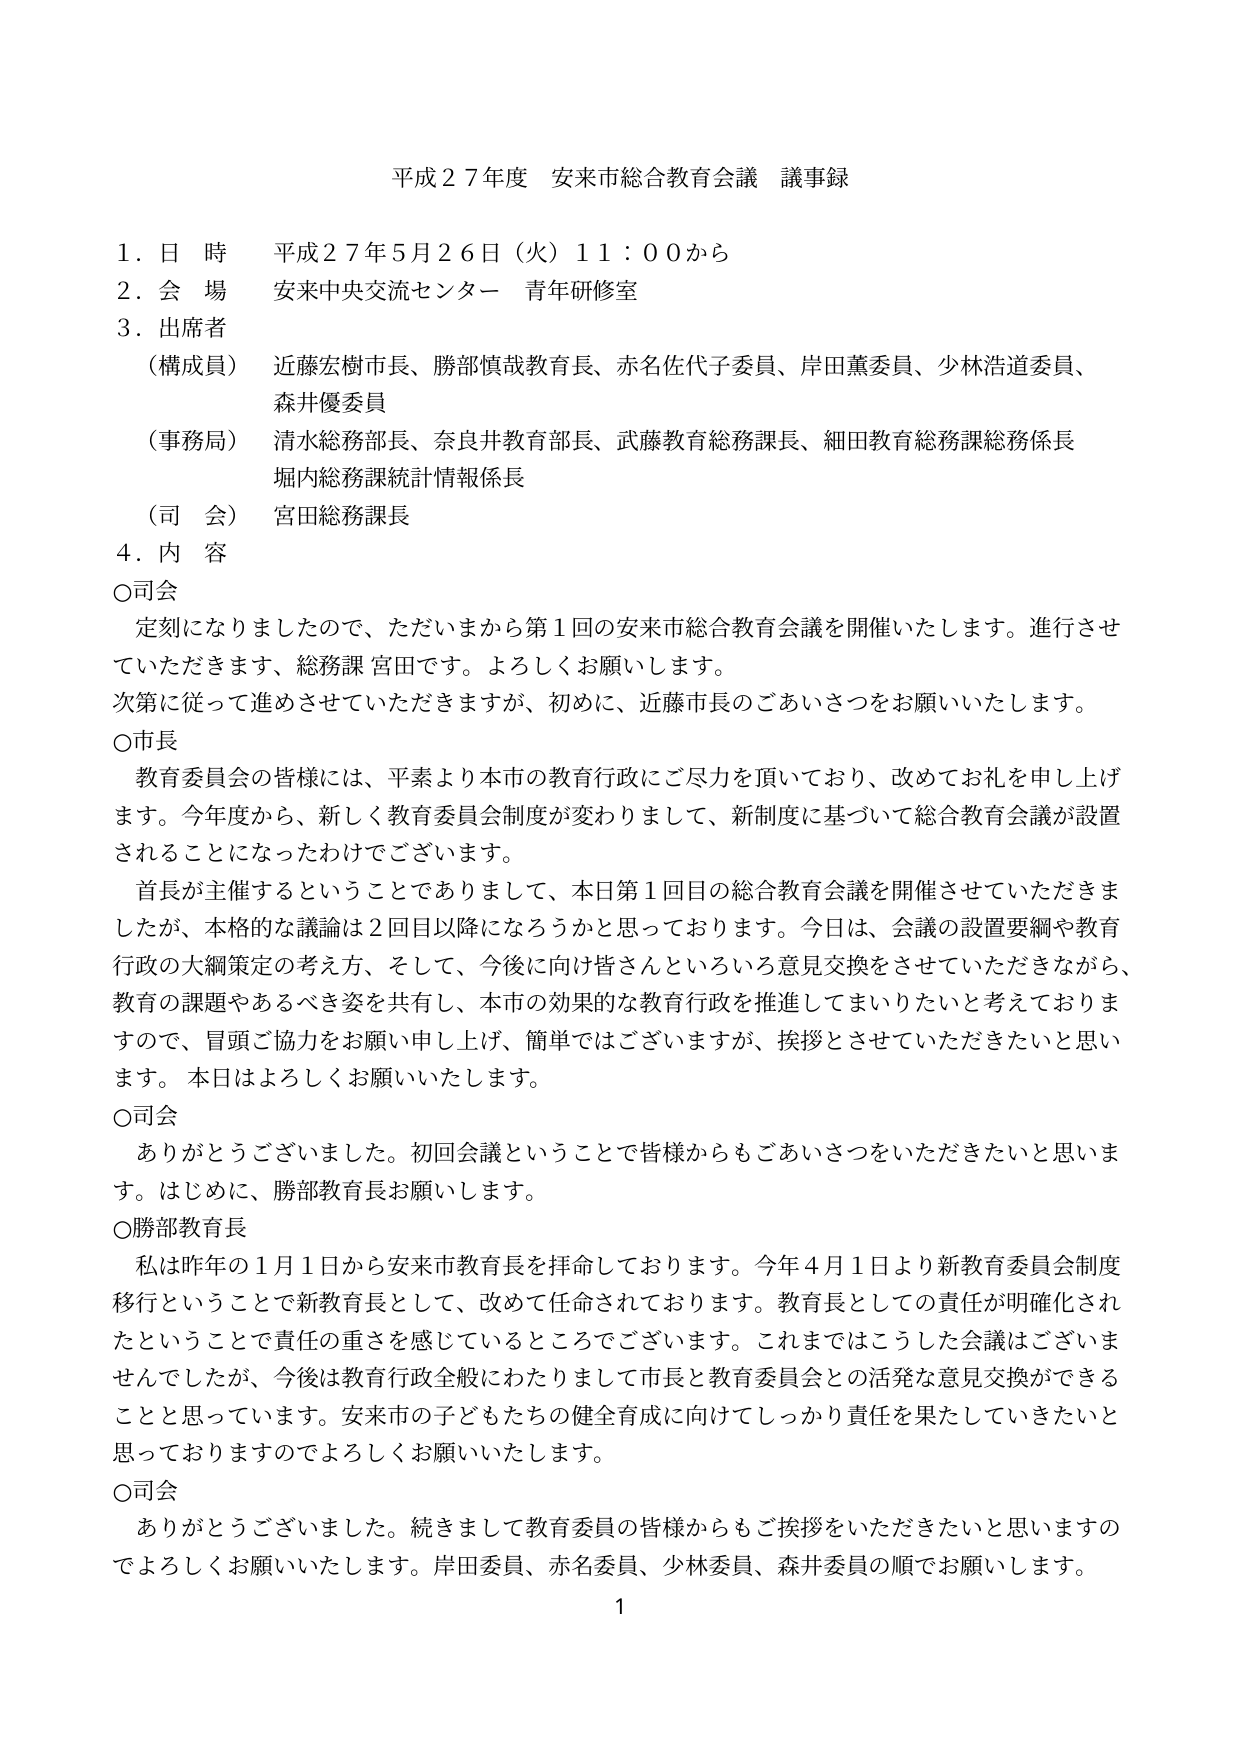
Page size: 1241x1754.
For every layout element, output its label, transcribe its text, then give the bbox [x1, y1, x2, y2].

text ○司会 [112, 571, 1128, 608]
text １．日 時 平成２７年５月２６日（火）１１：００から [112, 233, 1128, 271]
text ４．内 容 [112, 533, 1128, 571]
text 首長が主催するということでありまして、本日第１回目の総合教育会議を開催させていただきましたが、本格的な議論は２回目以降になろうかと思っております。今日は、会議の設置要綱や教育行政の大綱策定の考え方、そして、今後に向け皆さんといろいろ意見交換をさせていただきながら、教育の課題やあるべき姿を共有し、本市の効果的な教育行政を推進してまいりたいと考えておりますので、冒頭ご協力をお願い申し上げ、簡単ではございますが、挨拶とさせていただきたいと思います。 本日はよろしくお願いいたします。 [112, 871, 1128, 1096]
text ２．会 場 安来中央交流センター 青年研修室 [112, 271, 1128, 308]
text 堀内総務課統計情報係長 [112, 458, 1128, 496]
text （事務局） 清水総務部長、奈良井教育部長、武藤教育総務課長、細田教育総務課総務係長 [112, 421, 1128, 458]
text 定刻になりましたので、ただいまから第１回の安来市総合教育会議を開催いたします。進行させていただきます、総務課 宮田です。よろしくお願いします。 [112, 608, 1128, 683]
text （構成員） 近藤宏樹市長、勝部慎哉教育長、赤名佐代子委員、岸田薫委員、少林浩道委員、 [112, 346, 1128, 383]
text ○司会 [112, 1096, 1128, 1133]
text 私は昨年の１月１日から安来市教育長を拝命しております。今年４月１日より新教育委員会制度移行ということで新教育長として、改めて任命されております。教育長としての責任が明確化されたということで責任の重さを感じているところでございます。これまではこうした会議はございませんでしたが、今後は教育行政全般にわたりまして市長と教育委員会との活発な意見交換ができることと思っています。安来市の子どもたちの健全育成に向けてしっかり責任を果たしていきたいと思っておりますのでよろしくお願いいたします。 [112, 1246, 1128, 1471]
text ありがとうございました。初回会議ということで皆様からもごあいさつをいただきたいと思います。はじめに、勝部教育長お願いします。 [112, 1133, 1128, 1208]
text ○司会 [112, 1471, 1128, 1508]
text 森井優委員 [112, 383, 1128, 421]
text ３．出席者 [112, 308, 1128, 346]
text （司 会） 宮田総務課長 [112, 496, 1128, 533]
text ○市長 [112, 721, 1128, 758]
text 平成２７年度 安来市総合教育会議 議事録 [112, 158, 1128, 196]
text 教育委員会の皆様には、平素より本市の教育行政にご尽力を頂いており、改めてお礼を申し上げます。今年度から、新しく教育委員会制度が変わりまして、新制度に基づいて総合教育会議が設置されることになったわけでございます。 [112, 758, 1128, 871]
text ありがとうございました。続きまして教育委員の皆様からもご挨拶をいただきたいと思いますのでよろしくお願いいたします。岸田委員、赤名委員、少林委員、森井委員の順でお願いします。 [112, 1508, 1128, 1583]
text 次第に従って進めさせていただきますが、初めに、近藤市長のごあいさつをお願いいたします。 [112, 683, 1128, 721]
text ○勝部教育長 [112, 1208, 1128, 1246]
